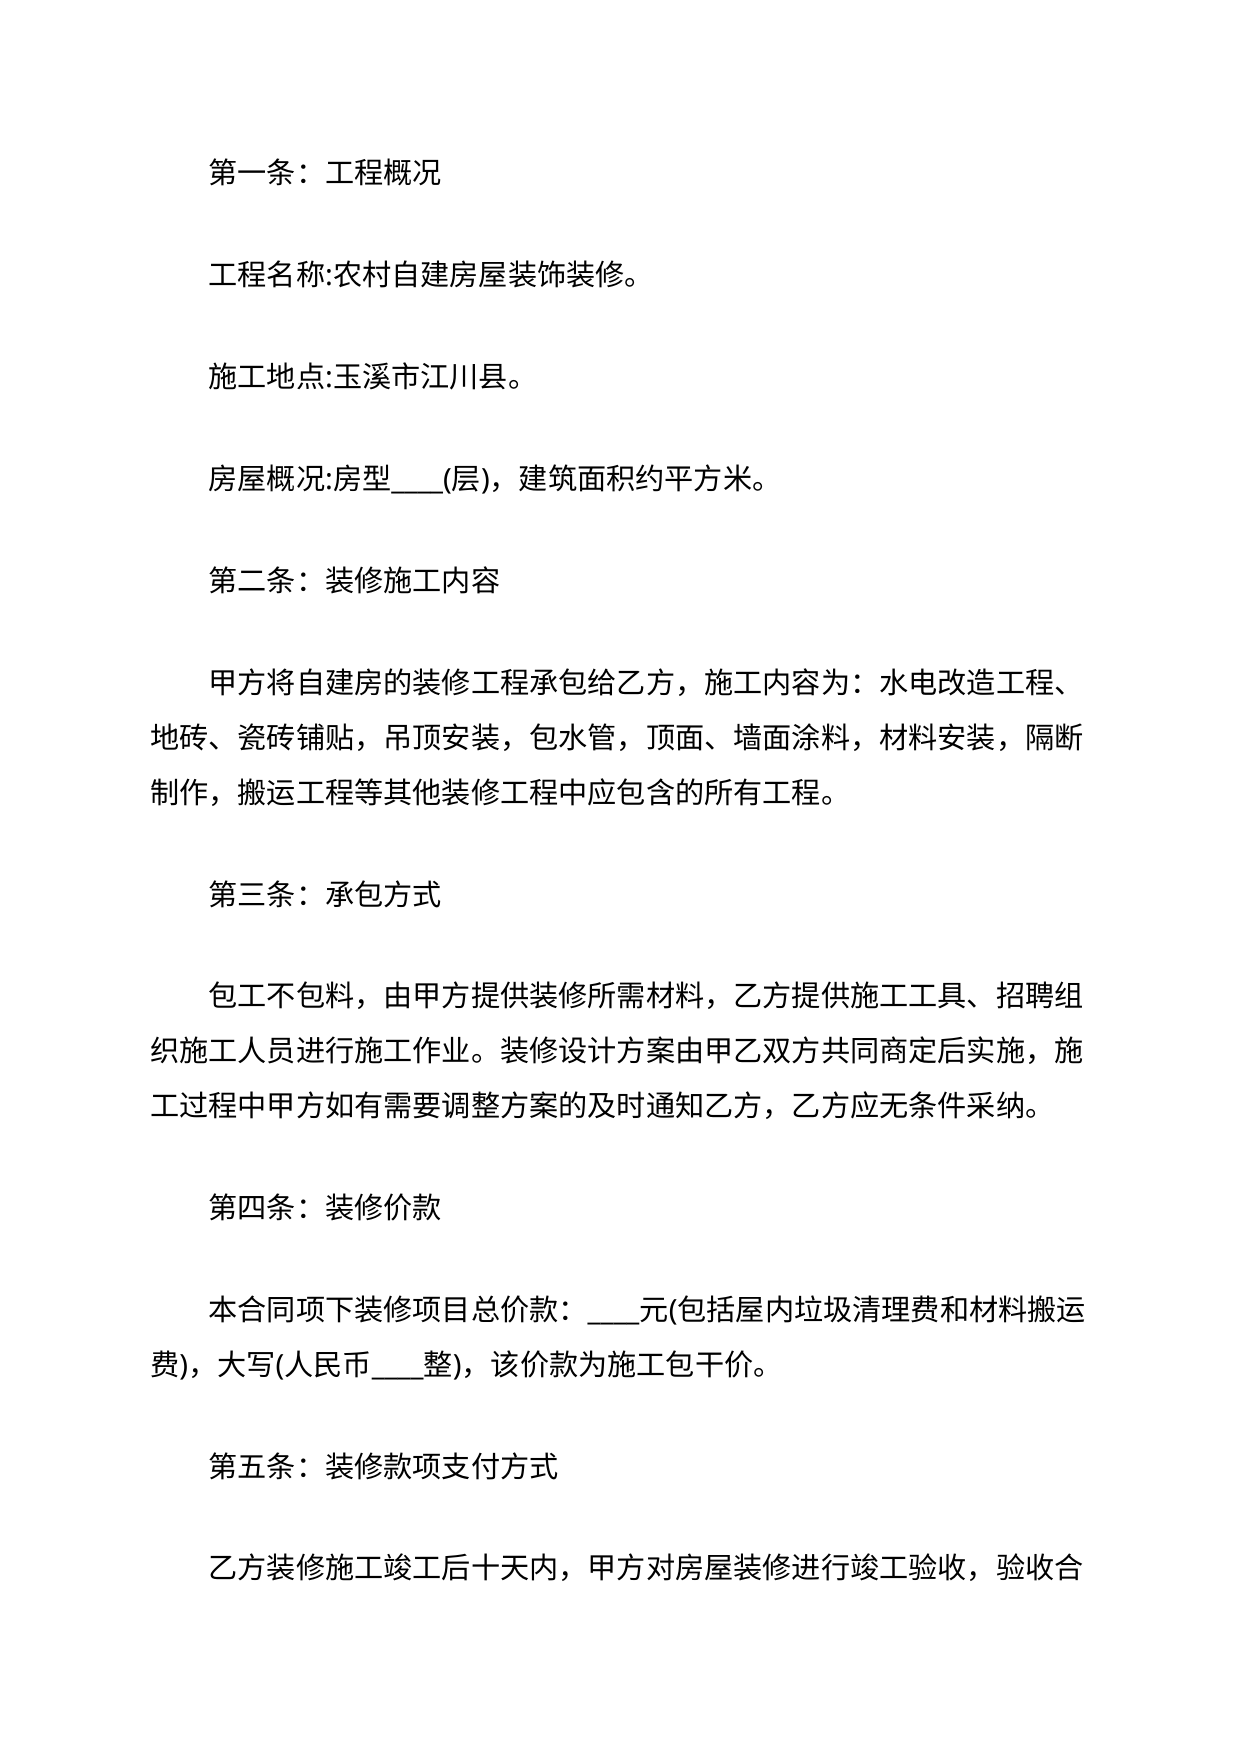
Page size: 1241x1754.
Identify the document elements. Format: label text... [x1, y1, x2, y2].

text 包工不包料，由甲方提供装修所需材料，乙方提供施工工具、招聘组织施工人员进行施工作业。装修设计方案由甲乙双方共同商定后实施，施工过程中甲方如有需要调整方案的及时通知乙方，乙方应无条件采纳。 [150, 973, 1090, 1125]
text 甲方将自建房的装修工程承包给乙方，施工内容为：水电改造工程、地砖、瓷砖铺贴，吊顶安装，包水管，顶面、墙面涂料，材料安装，隔断制作，搬运工程等其他装修工程中应包含的所有工程。 [150, 659, 1090, 812]
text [150, 1545, 1090, 1587]
text 第二条：装修施工内容 [150, 558, 1090, 600]
text 第一条：工程概况 [150, 150, 1090, 192]
text 本合同项下装修项目总价款：____元(包括屋内垃圾清理费和材料搬运费)，大写(人民币____整)，该价款为施工包干价。 [150, 1286, 1090, 1383]
text 房屋概况:房型____(层)，建筑面积约平方米。 [150, 456, 1090, 498]
text 第五条：装修款项支付方式 [150, 1443, 1090, 1485]
text 工程名称:农村自建房屋装饰装修。 [150, 252, 1090, 294]
text 第四条：装修价款 [150, 1184, 1090, 1227]
text 施工地点:玉溪市江川县。 [150, 354, 1090, 396]
text 第三条：承包方式 [150, 871, 1090, 913]
